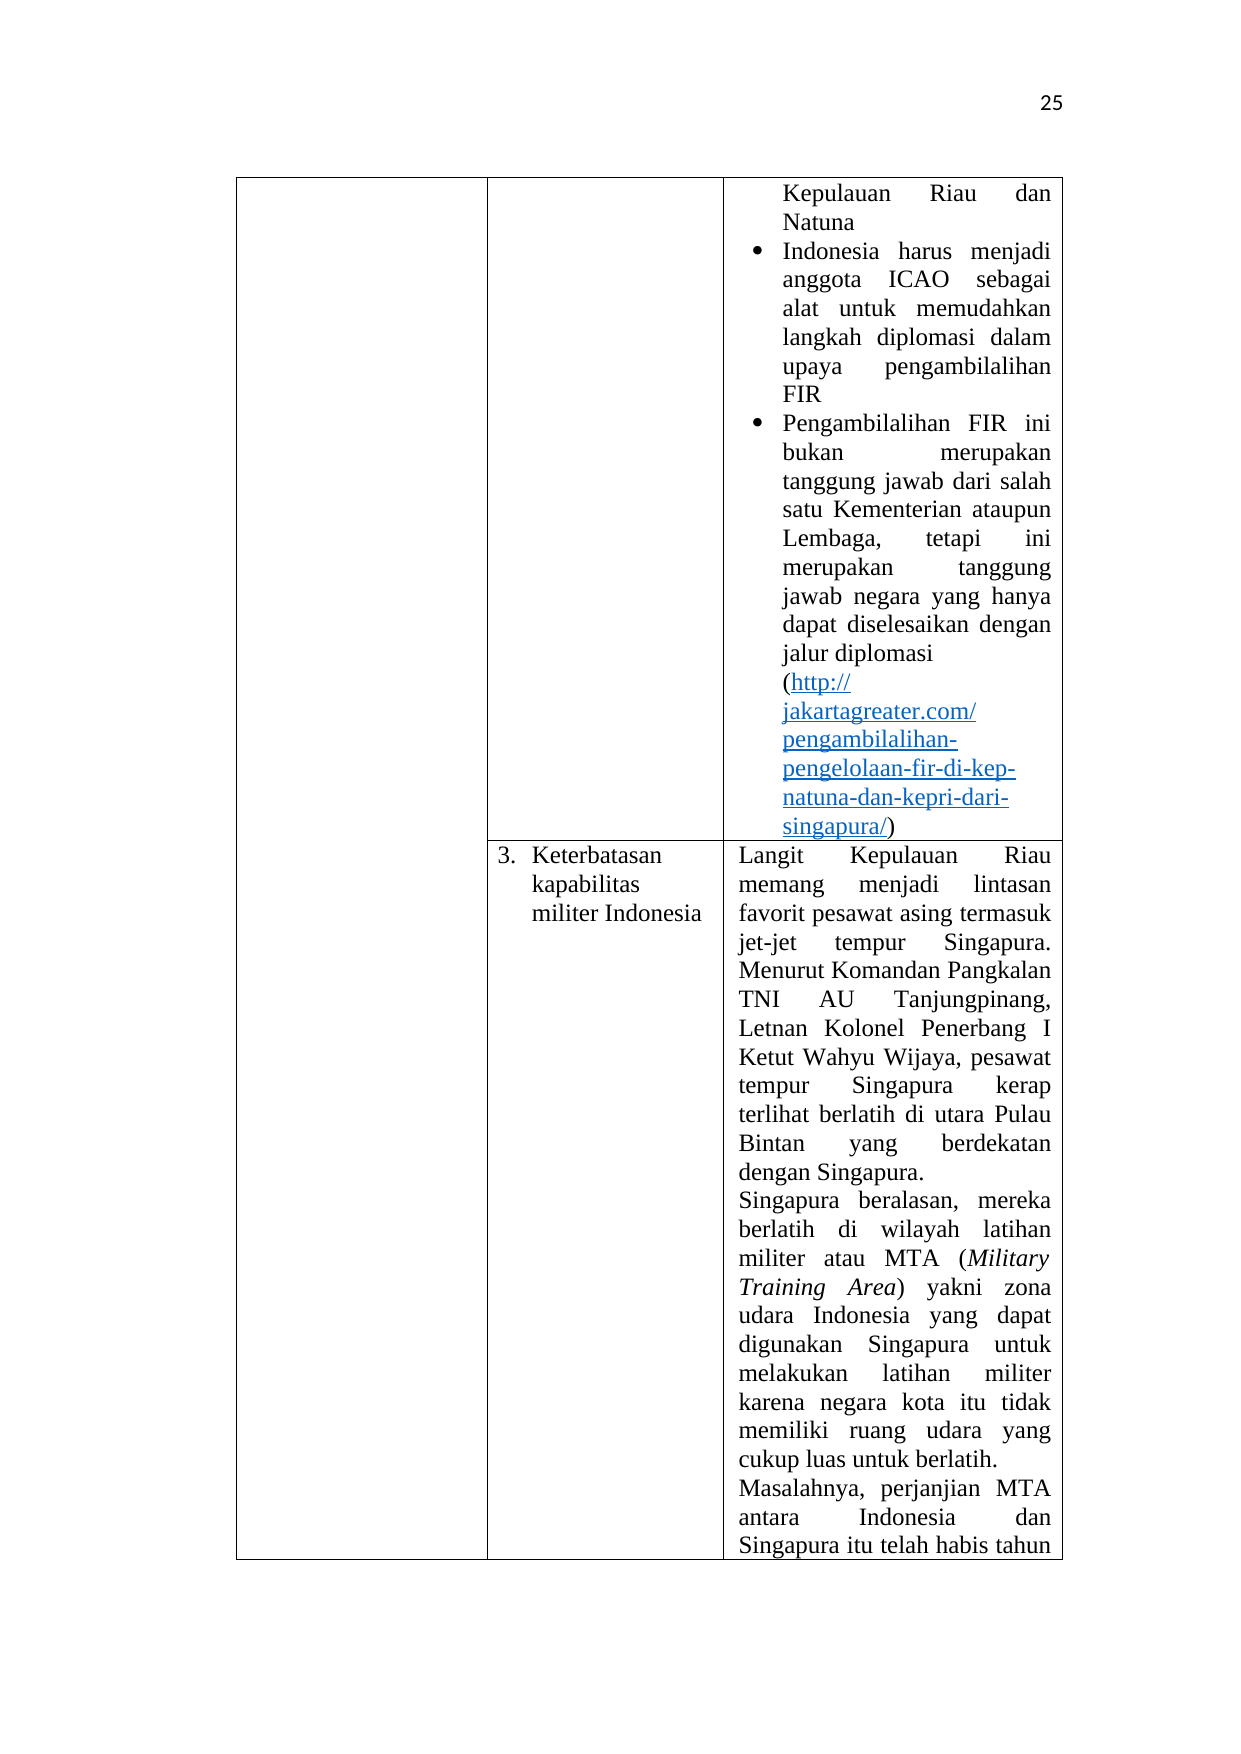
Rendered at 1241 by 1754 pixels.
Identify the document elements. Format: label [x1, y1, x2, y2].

table_cell [488, 841, 723, 1559]
table_cell [724, 178, 1062, 839]
table_cell [488, 178, 723, 839]
table_cell [724, 841, 1062, 1559]
